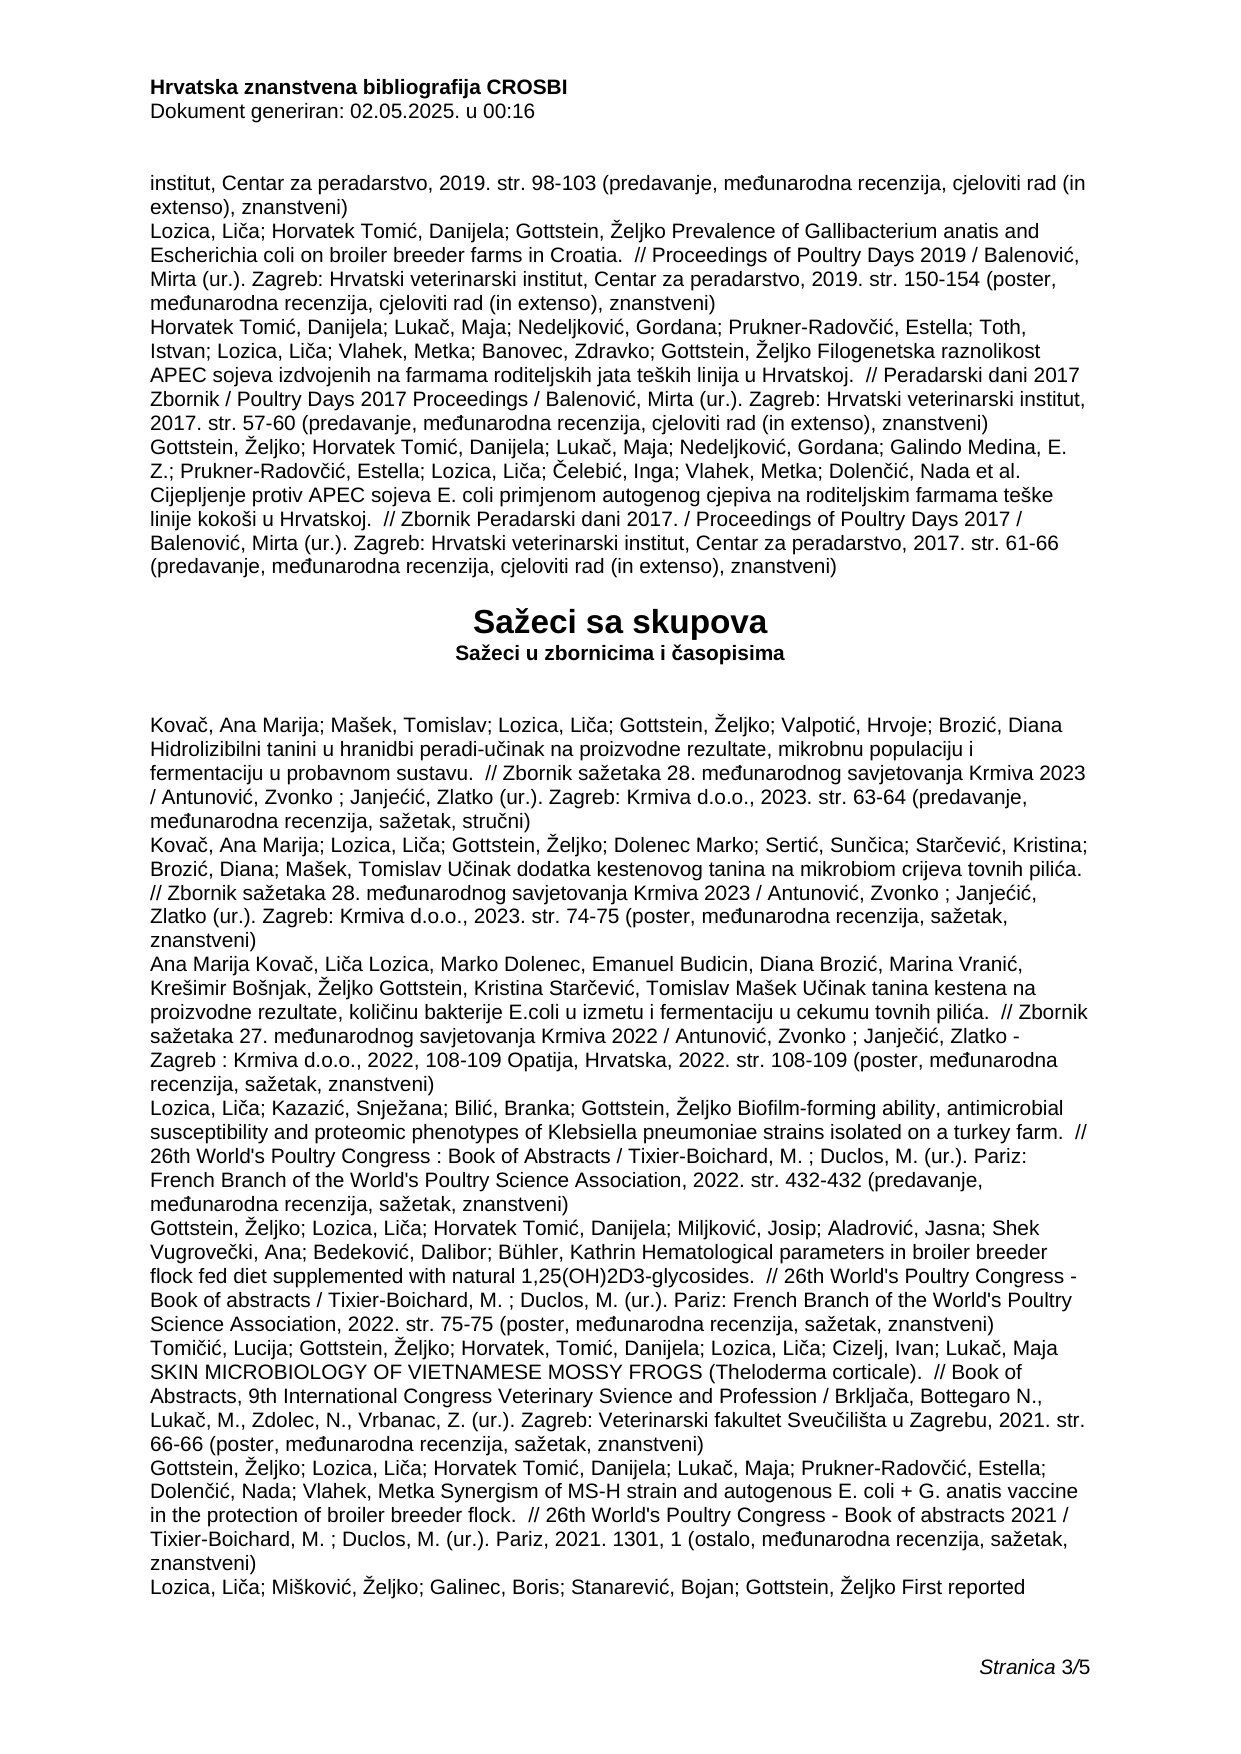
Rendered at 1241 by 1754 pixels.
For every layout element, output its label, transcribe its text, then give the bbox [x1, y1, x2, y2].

subtitle Sažeci u zbornicima i časopisima [150, 641, 1090, 665]
text Tomičić, Lucija; Gottstein, Željko; Horvatek, Tomić, Danijela; Lozica, Liča; Cizelj, Ivan; Lukač, Maja [150, 1336, 1090, 1455]
subtitle Sažeci sa skupova [150, 602, 1090, 641]
text Gottstein, Željko; Lozica, Liča; Horvatek Tomić, Danijela; Miljković, Josip; Aladrović, Jasna; Shek Vugrovečki, Ana; Bedeković, Dalibor; Bühler, Kathrin [150, 1216, 1090, 1336]
text Gottstein, Željko; Horvatek Tomić, Danijela; Lukač, Maja; Nedeljković, Gordana; Galindo Medina, E. Z.; Prukner-Radovčić, Estella; Lozica, Liča; Čelebić, Inga; Vlahek, Metka; Dolenčić, Nada et al. [150, 434, 1090, 578]
text Kovač, Ana Marija; Mašek, Tomislav; Lozica, Liča; Gottstein, Željko; Valpotić, Hrvoje; Brozić, Diana [150, 713, 1090, 832]
text Gottstein, Željko; Lozica, Liča; Horvatek Tomić, Danijela; Lukač, Maja; Prukner-Radovčić, Estella; Dolenčić, Nada; Vlahek, Metka [150, 1455, 1090, 1575]
text Ana Marija Kovač, Liča Lozica, Marko Dolenec, Emanuel Budicin, Diana Brozić, Marina Vranić, Krešimir Bošnjak, Željko Gottstein, Kristina Starčević, Tomislav Mašek [150, 952, 1090, 1096]
text Lozica, Liča; Kazazić, Snježana; Bilić, Branka; Gottstein, Željko [150, 1096, 1090, 1216]
text Kovač, Ana Marija; Lozica, Liča; Gottstein, Željko; Dolenec Marko; Sertić, Sunčica; Starčević, Kristina; Brozić, Diana; Mašek, Tomislav [150, 832, 1090, 952]
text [150, 171, 1090, 219]
text Lozica, Liča; Horvatek Tomić, Danijela; Gottstein, Željko [150, 219, 1090, 315]
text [150, 1575, 1090, 1599]
text Horvatek Tomić, Danijela; Lukač, Maja; Nedeljković, Gordana; Prukner-Radovčić, Estella; Toth, Istvan; Lozica, Liča; Vlahek, Metka; Banovec, Zdravko; Gottstein, Željko [150, 315, 1090, 434]
